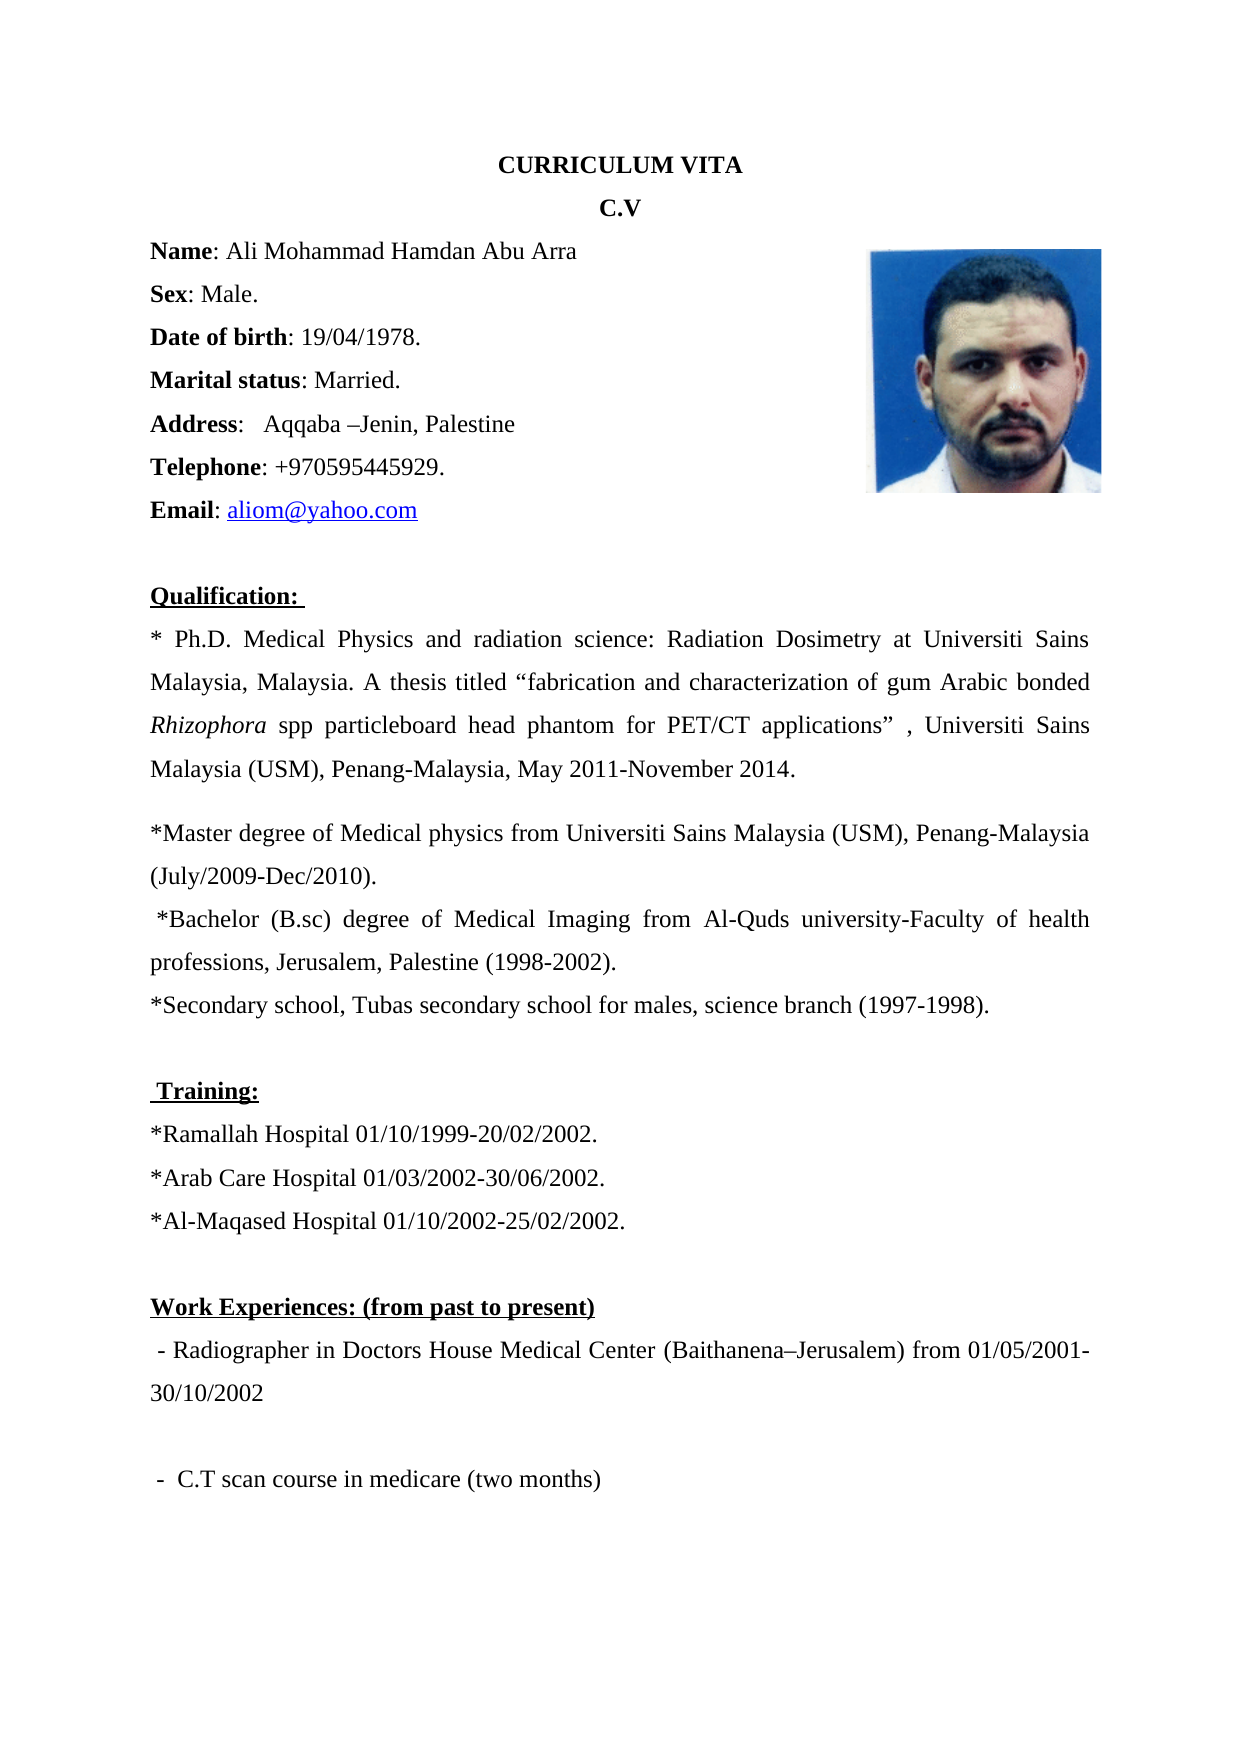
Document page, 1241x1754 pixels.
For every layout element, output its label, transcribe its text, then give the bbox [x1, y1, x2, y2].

text Email: aliom@yahoo.com [150, 495, 1090, 524]
text *Al-Maqased Hospital 01/10/2002-25/02/2002. [150, 1206, 1090, 1234]
text * Ph.D. Medical Physics and radiation science: Radiation Dosimetry at Universiti Sains Malaysia, Malaysia. A thesis titled “fabrication and characterization of gum Arabic bonded Rhizophora spp particleboard head phantom for PET/CT applications” , Universiti Sains Malaysia (USM), Penang-Malaysia, May 2011-November 2014. [150, 624, 1090, 782]
text *Secondary school, Tubas secondary school for males, science branch (1997-1998). [150, 990, 1090, 1019]
text C.V [150, 193, 1090, 222]
text *Ramallah Hospital 01/10/1999-20/02/2002. [150, 1119, 1090, 1148]
text *Master degree of Medical physics from Universiti Sains Malaysia (USM), Penang-Malaysia (July/2009-Dec/2010). [150, 818, 1090, 889]
text Name: Ali Mohammad Hamdan Abu Arra [150, 236, 1090, 265]
text *Bachelor (B.sc) degree of Medical Imaging from Al-Quds university-Faculty of health professions, Jerusalem, Palestine (1998-2002). [150, 904, 1090, 976]
text Date of birth: 19/04/1978. [150, 322, 850, 351]
text - Radiographer in Doctors House Medical Center (Baithanena–Jerusalem) from 01/05/2001-30/10/2002 [150, 1335, 1090, 1407]
text Telephone: +970595445929. [150, 452, 850, 481]
text Qualification: [150, 581, 1090, 610]
text Work Experiences: (from past to present) [150, 1292, 1090, 1321]
text *Arab Care Hospital 01/03/2002-30/06/2002. [150, 1163, 1090, 1191]
text Address: Aqqaba –Jenin, Palestine [150, 409, 850, 437]
text Sex: Male. [150, 279, 850, 308]
text - C.T scan course in medicare (two months) [150, 1464, 1090, 1493]
text CURRICULUM VITA [150, 150, 1090, 179]
text Training: [150, 1076, 1090, 1105]
text Marital status: Married. [150, 366, 850, 394]
picture [865, 249, 1102, 493]
